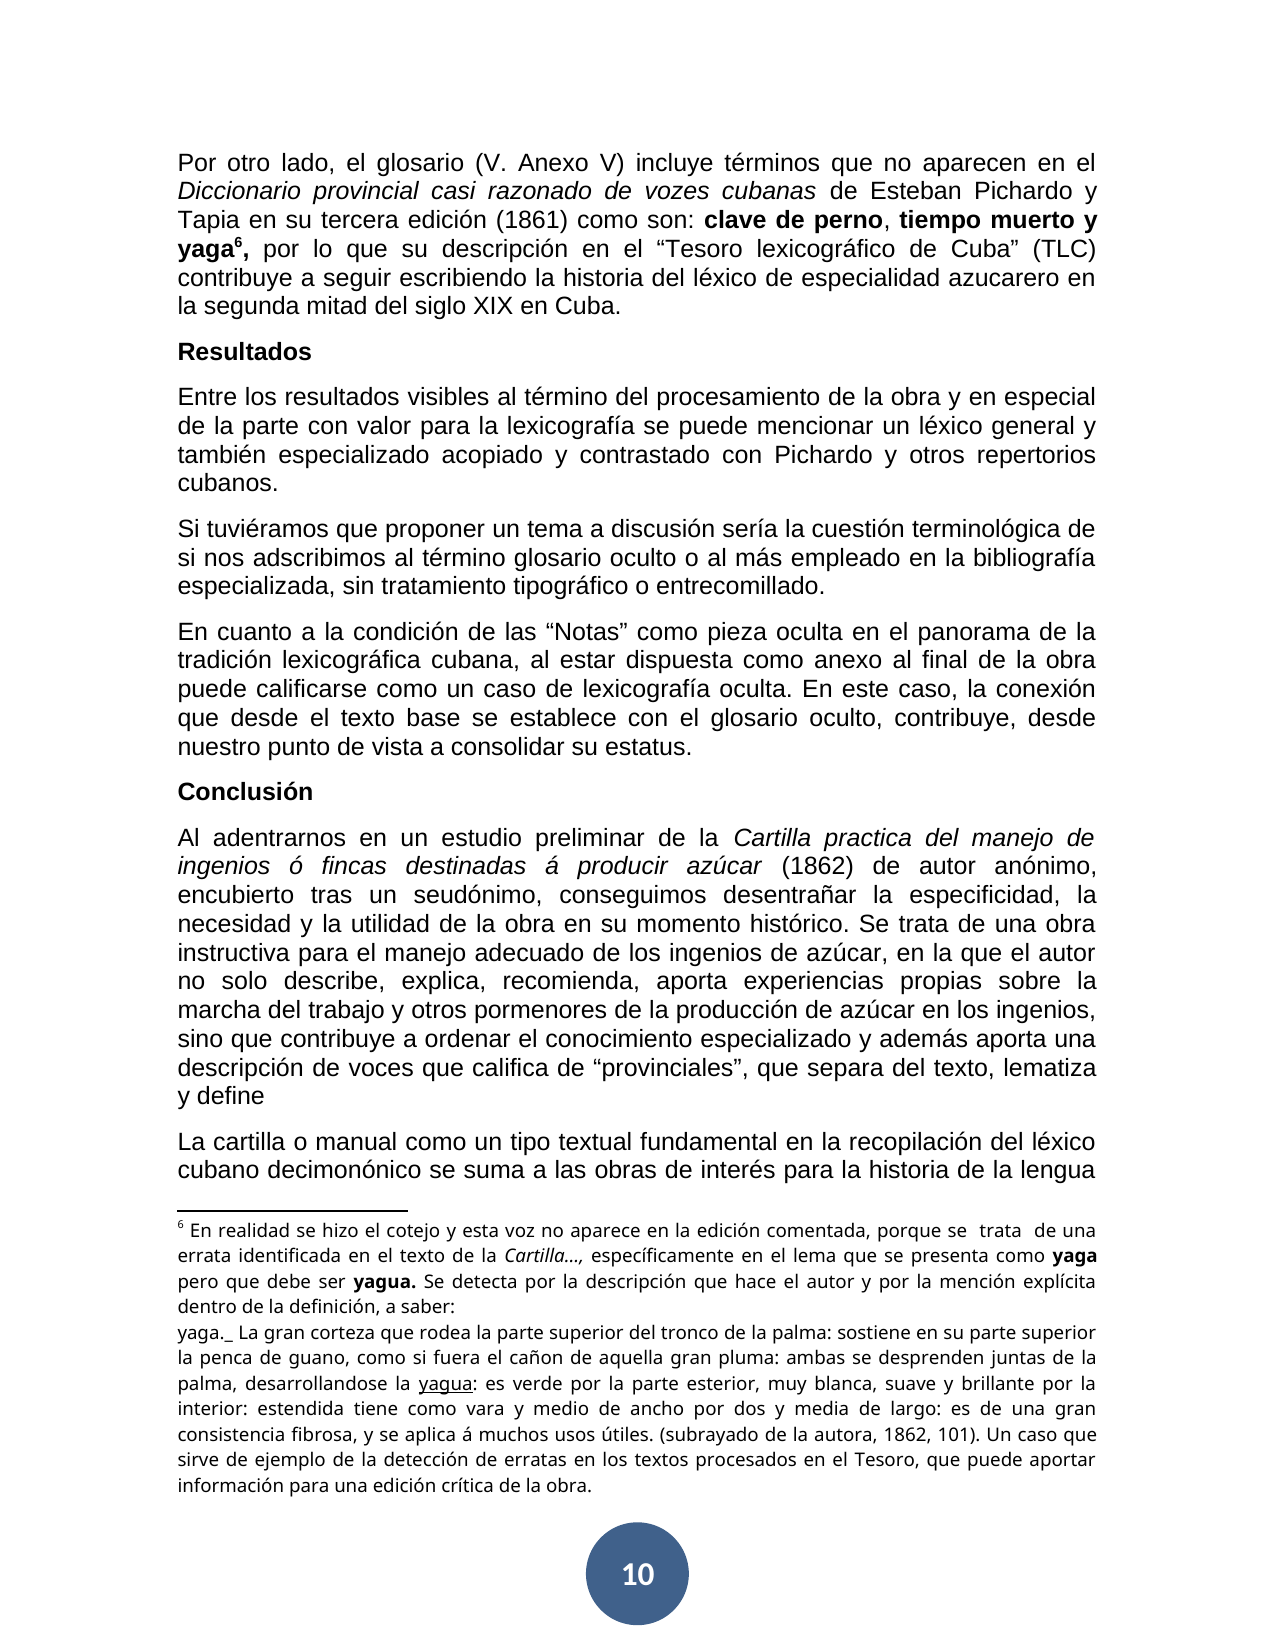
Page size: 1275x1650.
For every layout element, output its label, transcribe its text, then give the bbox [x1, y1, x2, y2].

text Conclusión [177, 777, 1098, 806]
text Si tuviéramos que proponer un tema a discusión sería la cuestión terminológica de si nos adscribimos al término glosario oculto o al más empleado en la bibliografía especializada, sin tratamiento tipográfico o entrecomillado. [177, 514, 1098, 600]
text Resultados [177, 337, 1098, 366]
text Por otro lado, el glosario (V. Anexo V) incluye términos que no aparecen en el Diccionario provincial casi razonado de vozes cubanas de Esteban Pichardo y Tapia en su tercera edición (1861) como son: clave de perno, tiempo muerto y yaga, por lo que su descripción en el “Tesoro lexicográfico de Cuba” (TLC) contribuye a seguir escribiendo la historia del léxico de especialidad azucarero en la segunda mitad del siglo XIX en Cuba. [177, 148, 1098, 320]
text Entre los resultados visibles al término del procesamiento de la obra y en especial de la parte con valor para la lexicografía se puede mencionar un léxico general y también especializado acopiado y contrastado con Pichardo y otros repertorios cubanos. [177, 382, 1098, 497]
text Al adentrarnos en un estudio preliminar de la Cartilla practica del manejo de ingenios ó fincas destinadas á producir azúcar (1862) de autor anónimo, encubierto tras un seudónimo, conseguimos desentrañar la especificidad, la necesidad y la utilidad de la obra en su momento histórico. Se trata de una obra instructiva para el manejo adecuado de los ingenios de azúcar, en la que el autor no solo describe, explica, recomienda, aporta experiencias propias sobre la marcha del trabajo y otros pormenores de la producción de azúcar en los ingenios, sino que contribuye a ordenar el conocimiento especializado y además aporta una descripción de voces que califica de “provinciales”, que separa del texto, lematiza y define [177, 823, 1098, 1110]
text En cuanto a la condición de las “Notas” como pieza oculta en el panorama de la tradición lexicográfica cubana, al estar dispuesta como anexo al final de la obra puede calificarse como un caso de lexicografía oculta. En este caso, la conexión que desde el texto base se establece con el glosario oculto, contribuye, desde nuestro punto de vista a consolidar su estatus. [177, 617, 1098, 761]
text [177, 1127, 1098, 1184]
